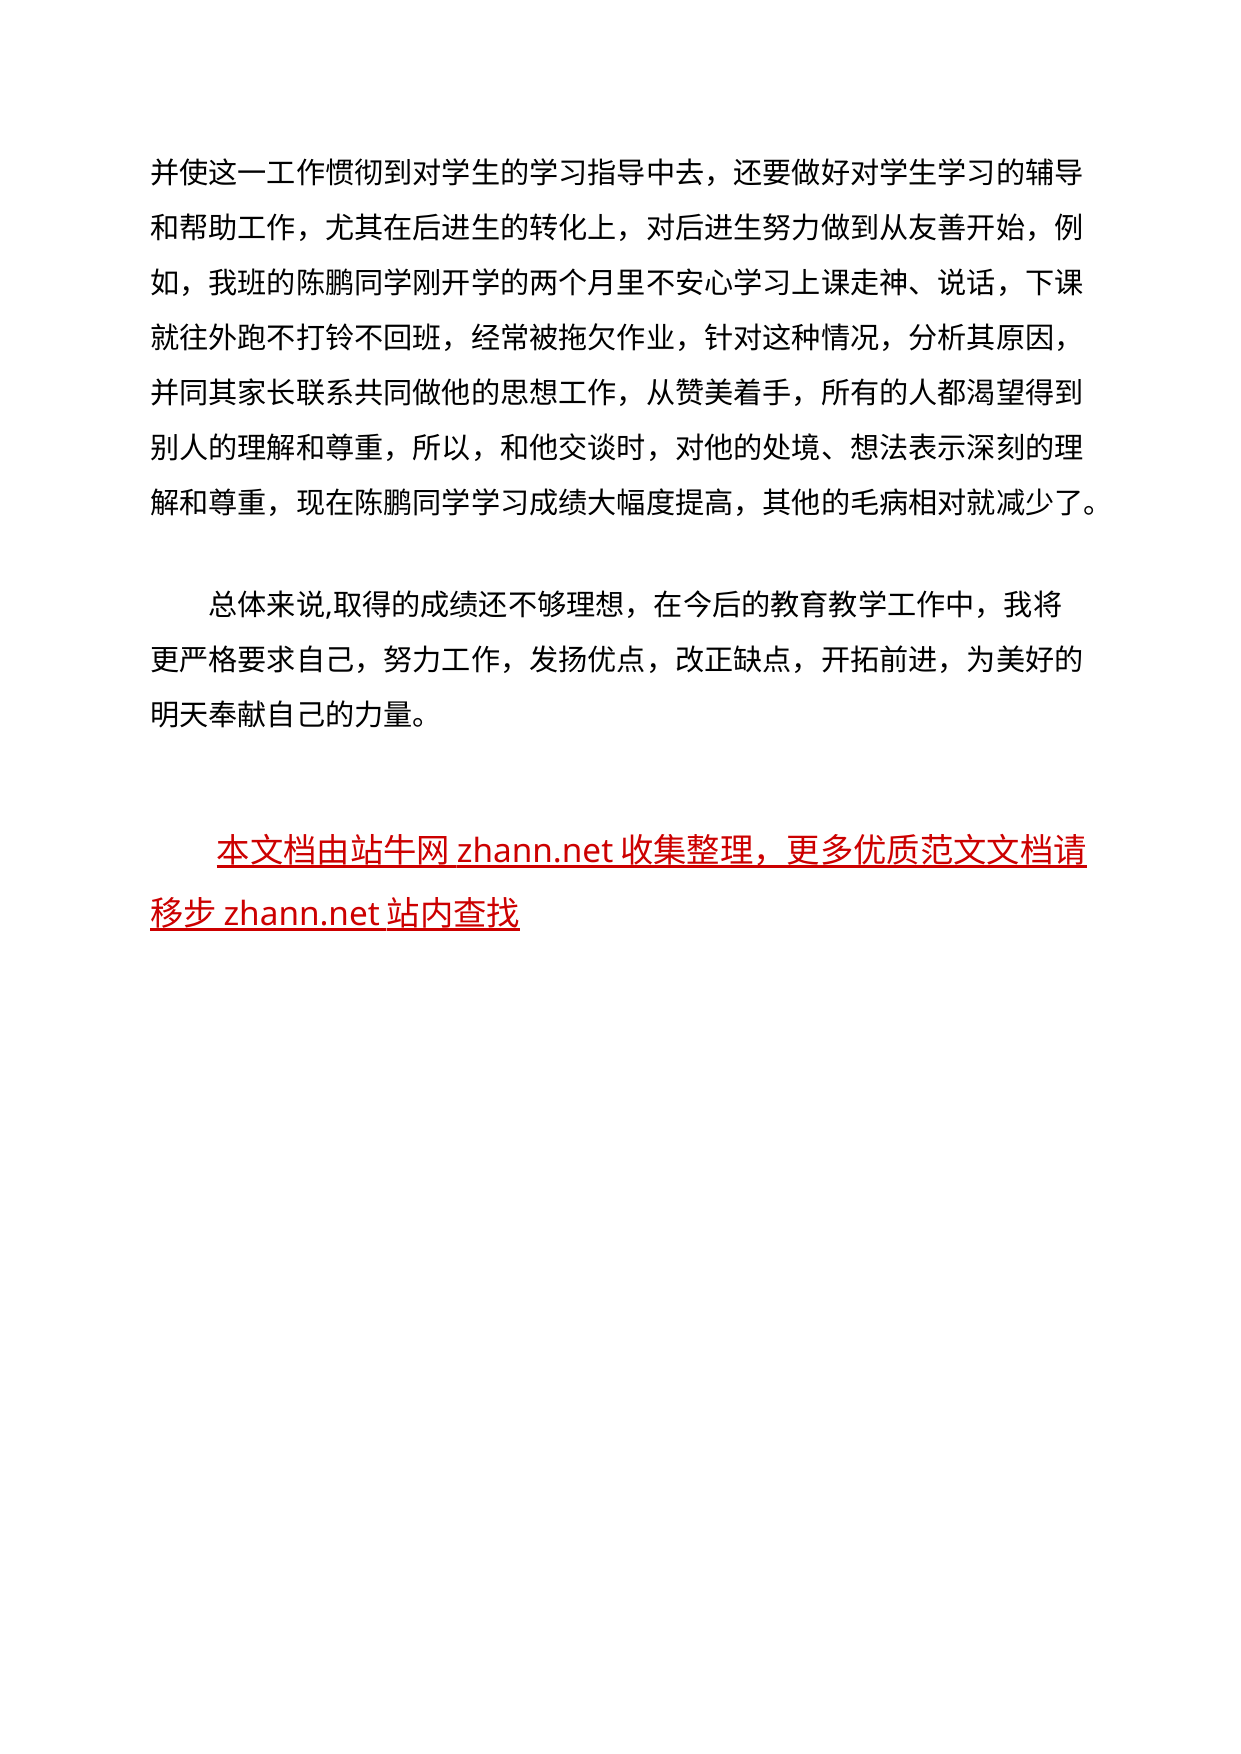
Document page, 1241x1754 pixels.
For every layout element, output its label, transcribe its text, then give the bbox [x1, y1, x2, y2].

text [150, 150, 1090, 522]
text 总体来说,取得的成绩还不够理想，在今后的教育教学工作中，我将更严格要求自己，努力工作，发扬优点，改正缺点，开拓前进，为美好的明天奉献自己的力量。 [150, 581, 1090, 733]
text 本文档由站牛网zhann.net收集整理，更多优质范文文档请移步zhann.net站内查找 [150, 824, 1090, 935]
